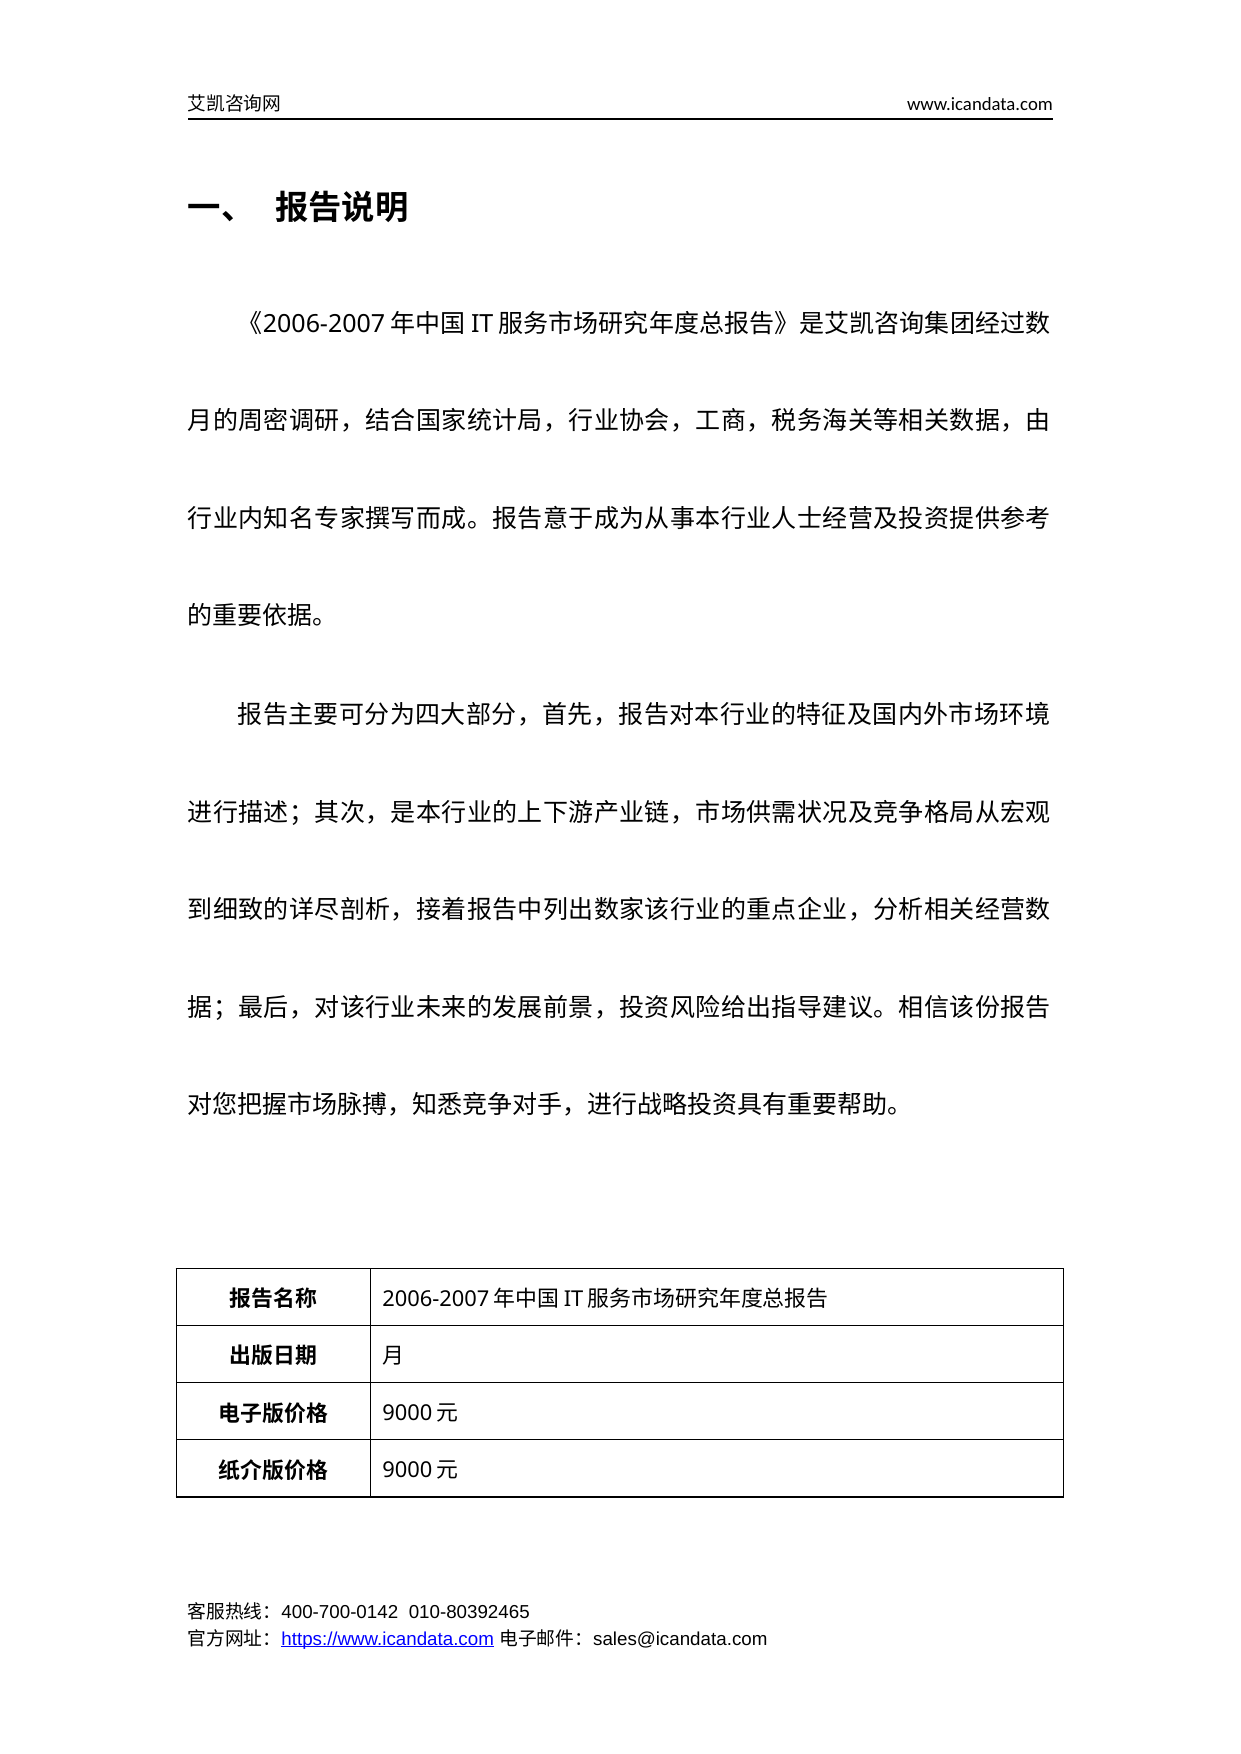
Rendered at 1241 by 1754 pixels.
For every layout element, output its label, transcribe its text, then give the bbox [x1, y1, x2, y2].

table_cell 月 [371, 1326, 1063, 1382]
text 《2006-2007年中国IT服务市场研究年度总报告》是艾凯咨询集团经过数月的周密调研，结合国家统计局，行业协会，工商，税务海关等相关数据，由行业内知名专家撰写而成。报告意于成为从事本行业人士经营及投资提供参考的重要依据。 [187, 289, 1053, 646]
table_cell 电子版价格 [177, 1383, 370, 1439]
subtitle 报告说明 [187, 172, 1053, 237]
table_header 报告名称 [177, 1269, 370, 1325]
text 报告主要可分为四大部分，首先，报告对本行业的特征及国内外市场环境进行描述；其次，是本行业的上下游产业链，市场供需状况及竞争格局从宏观到细致的详尽剖析，接着报告中列出数家该行业的重点企业，分析相关经营数据；最后，对该行业未来的发展前景，投资风险给出指导建议。相信该份报告对您把握市场脉搏，知悉竞争对手，进行战略投资具有重要帮助。 [187, 681, 1053, 1136]
table_cell 出版日期 [177, 1326, 370, 1382]
table_cell 纸介版价格 [177, 1440, 370, 1496]
table_cell 9000元 [371, 1383, 1063, 1439]
table_cell 9000元 [371, 1440, 1063, 1496]
table_header 2006-2007年中国IT服务市场研究年度总报告 [371, 1269, 1063, 1325]
